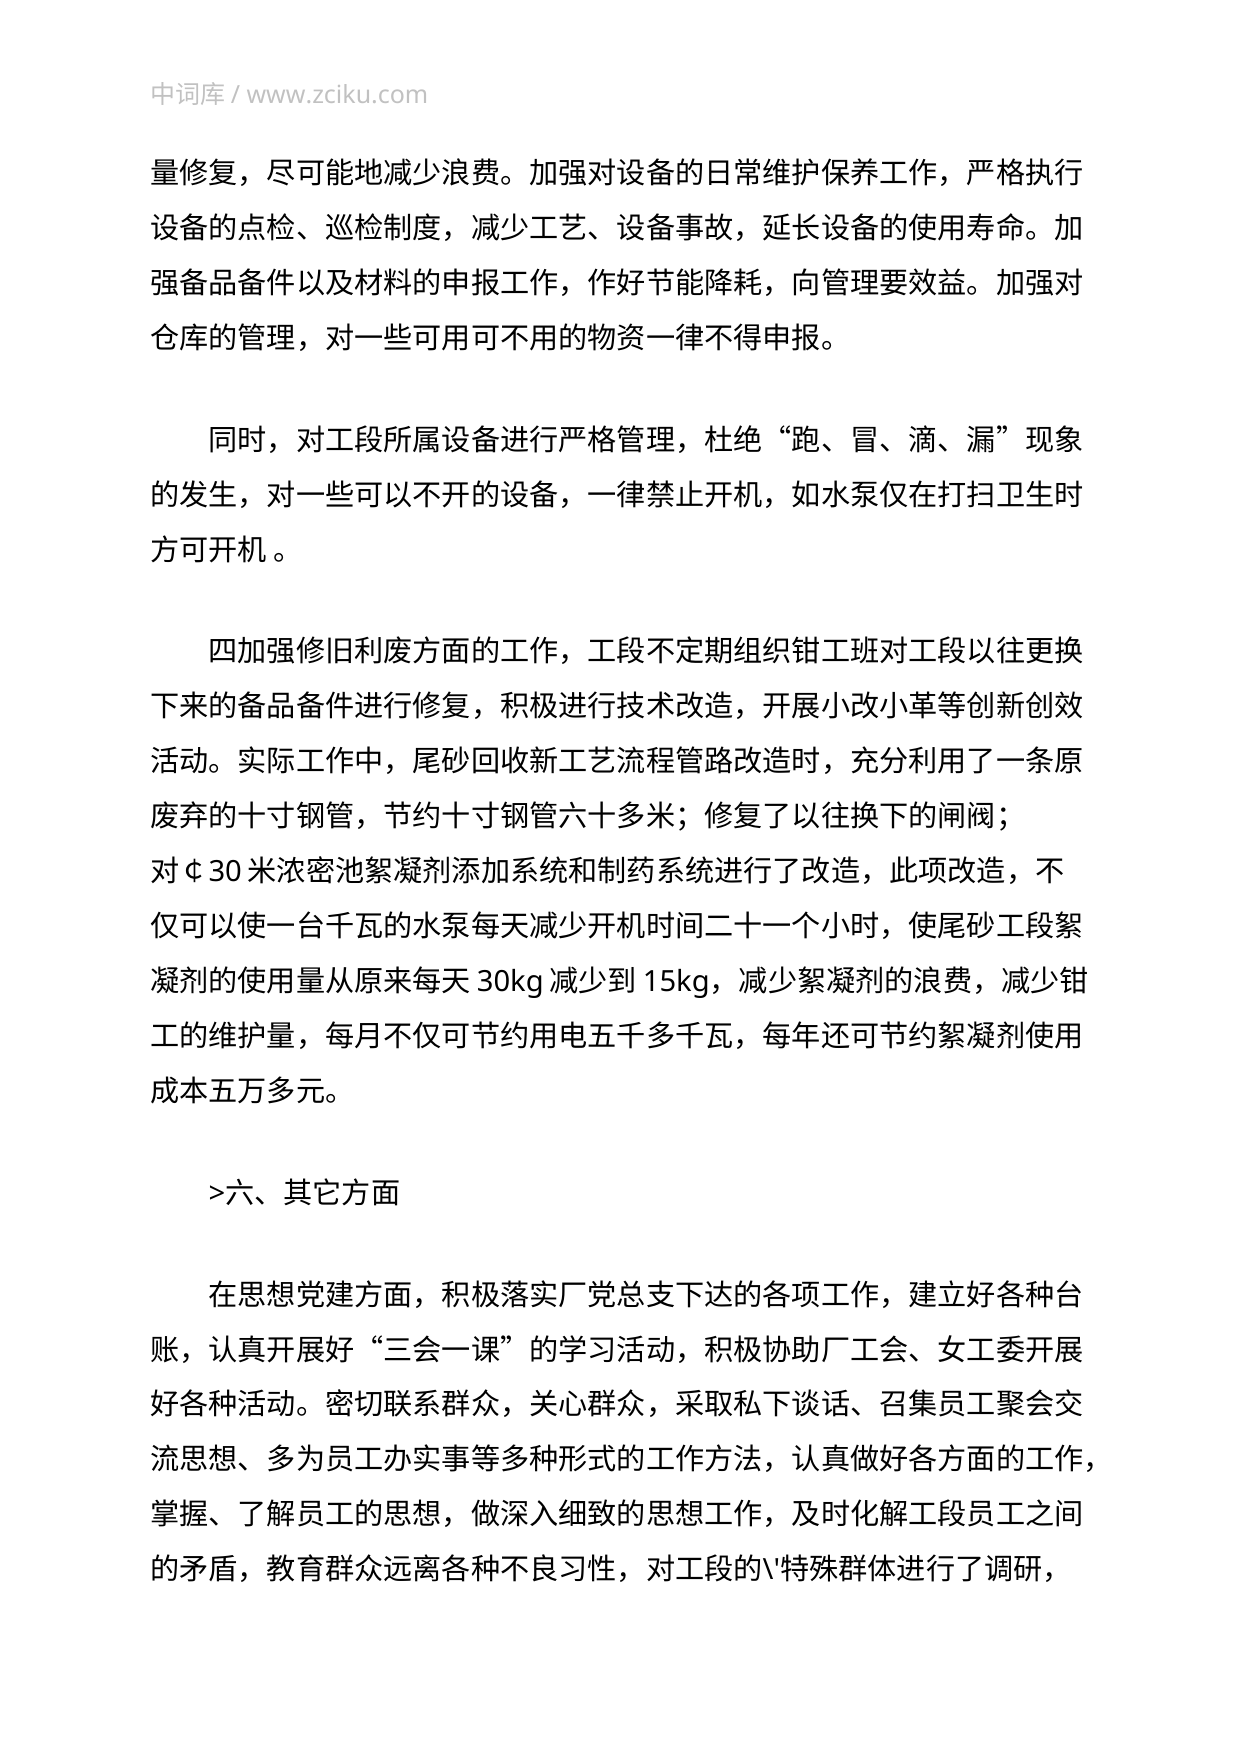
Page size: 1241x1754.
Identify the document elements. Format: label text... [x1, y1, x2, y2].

text >六、其它方面 [150, 1169, 1090, 1212]
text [150, 1271, 1090, 1588]
text 四加强修旧利废方面的工作，工段不定期组织钳工班对工段以往更换下来的备品备件进行修复，积极进行技术改造，开展小改小革等创新创效活动。实际工作中，尾砂回收新工艺流程管路改造时，充分利用了一条原废弃的十寸钢管，节约十寸钢管六十多米；修复了以往换下的闸阀；对￠30米浓密池絮凝剂添加系统和制药系统进行了改造，此项改造，不仅可以使一台千瓦的水泵每天减少开机时间二十一个小时，使尾砂工段絮凝剂的使用量从原来每天30kg减少到15kg，减少絮凝剂的浪费，减少钳工的维护量，每月不仅可节约用电五千多千瓦，每年还可节约絮凝剂使用成本五万多元。 [150, 628, 1090, 1110]
text 同时，对工段所属设备进行严格管理，杜绝“跑、冒、滴、漏”现象的发生，对一些可以不开的设备，一律禁止开机，如水泵仅在打扫卫生时方可开机 。 [150, 416, 1090, 568]
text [150, 150, 1090, 357]
